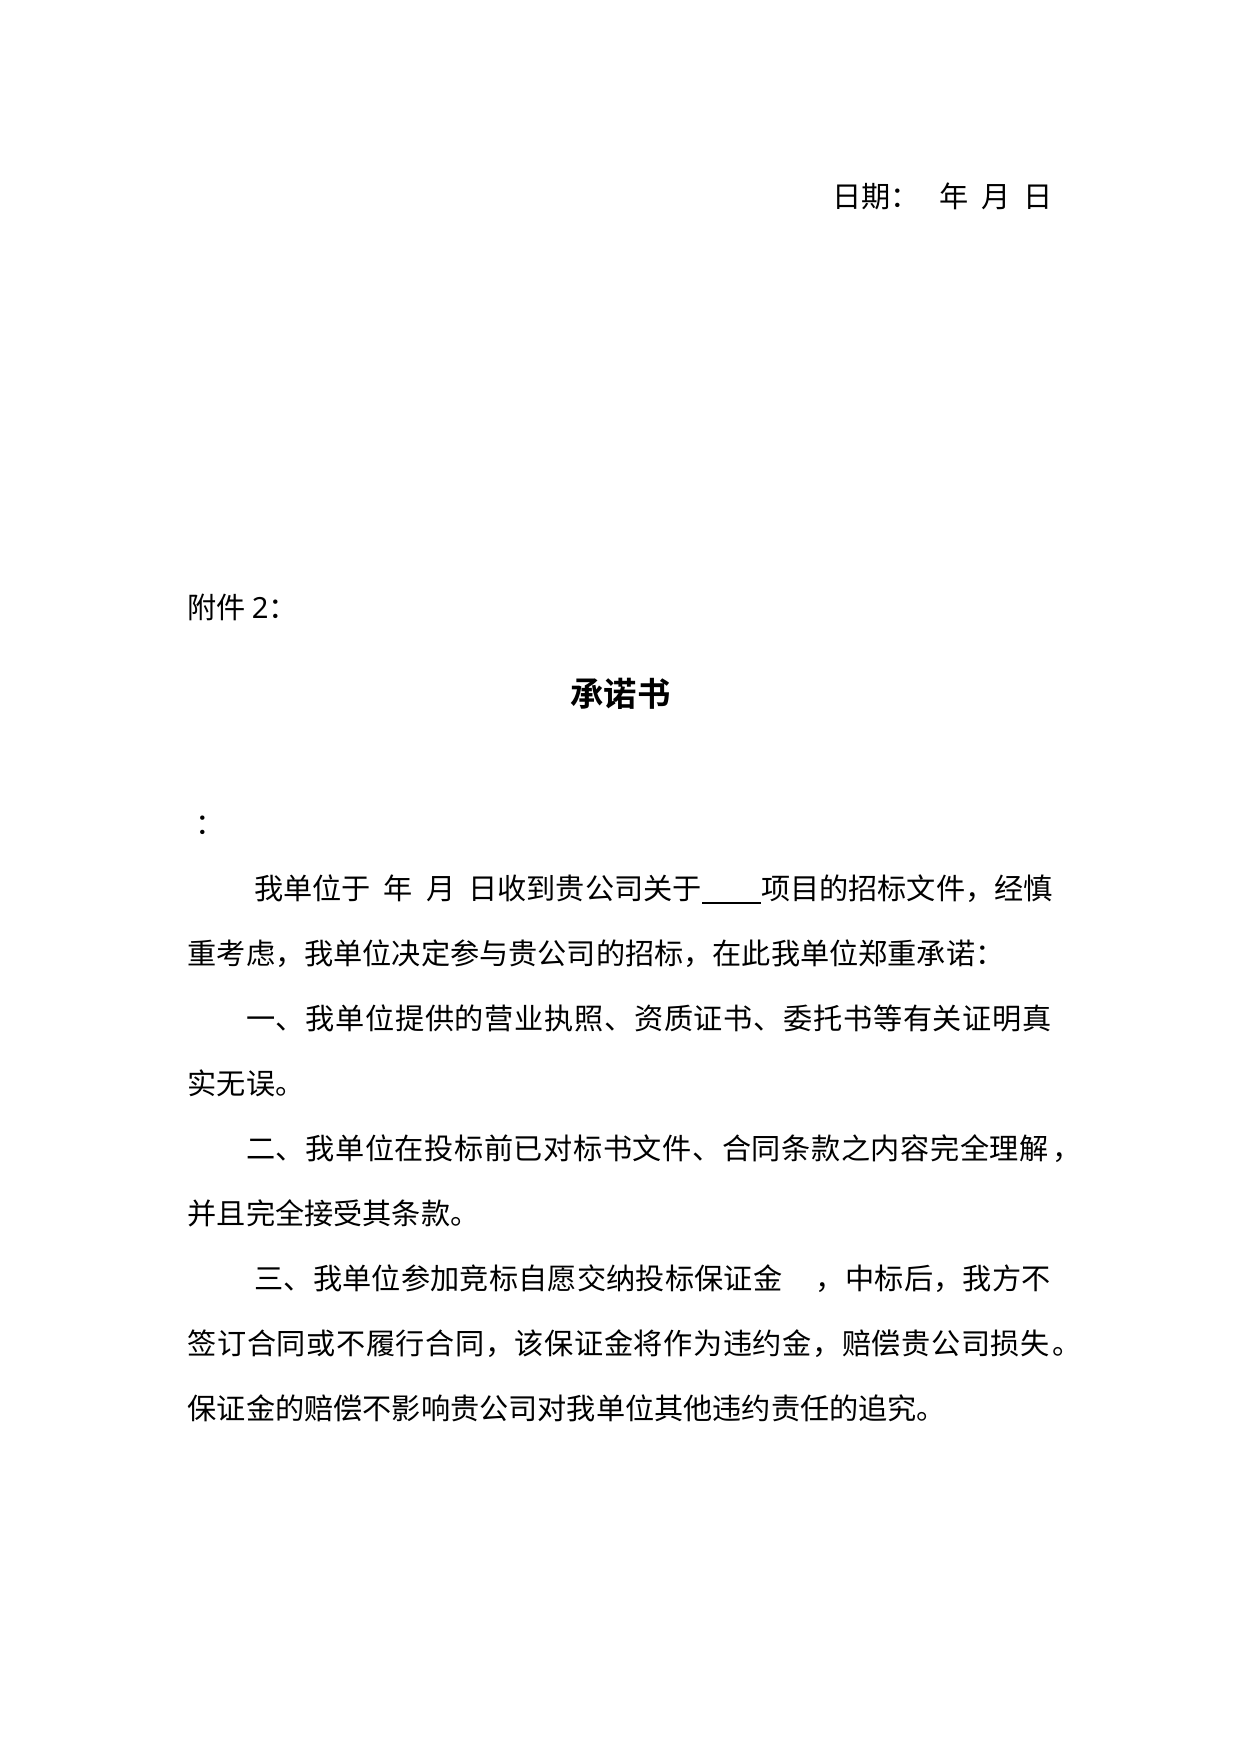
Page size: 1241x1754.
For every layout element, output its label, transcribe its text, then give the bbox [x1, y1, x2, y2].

text 日期： 年 月 日 [187, 162, 1053, 227]
text 附件2： [187, 573, 919, 638]
text 三、我单位参加竞标自愿交纳投标保证金 ，中标后，我方不签订合同或不履行合同，该保证金将作为违约金，赔偿贵公司损失。保证金的赔偿不影响贵公司对我单位其他违约责任的追究。 [187, 1244, 1053, 1439]
text 一、我单位提供的营业执照、资质证书、委托书等有关证明真实无误。 [187, 984, 1053, 1114]
text 我单位于 年 月 日收到贵公司关于 项目的招标文件，经慎重考虑，我单位决定参与贵公司的招标，在此我单位郑重承诺： [187, 854, 1053, 984]
text ： [187, 789, 1053, 854]
text 二、我单位在投标前已对标书文件、合同条款之内容完全理解，并且完全接受其条款。 [187, 1114, 1053, 1244]
text 承诺书 [187, 659, 1053, 724]
